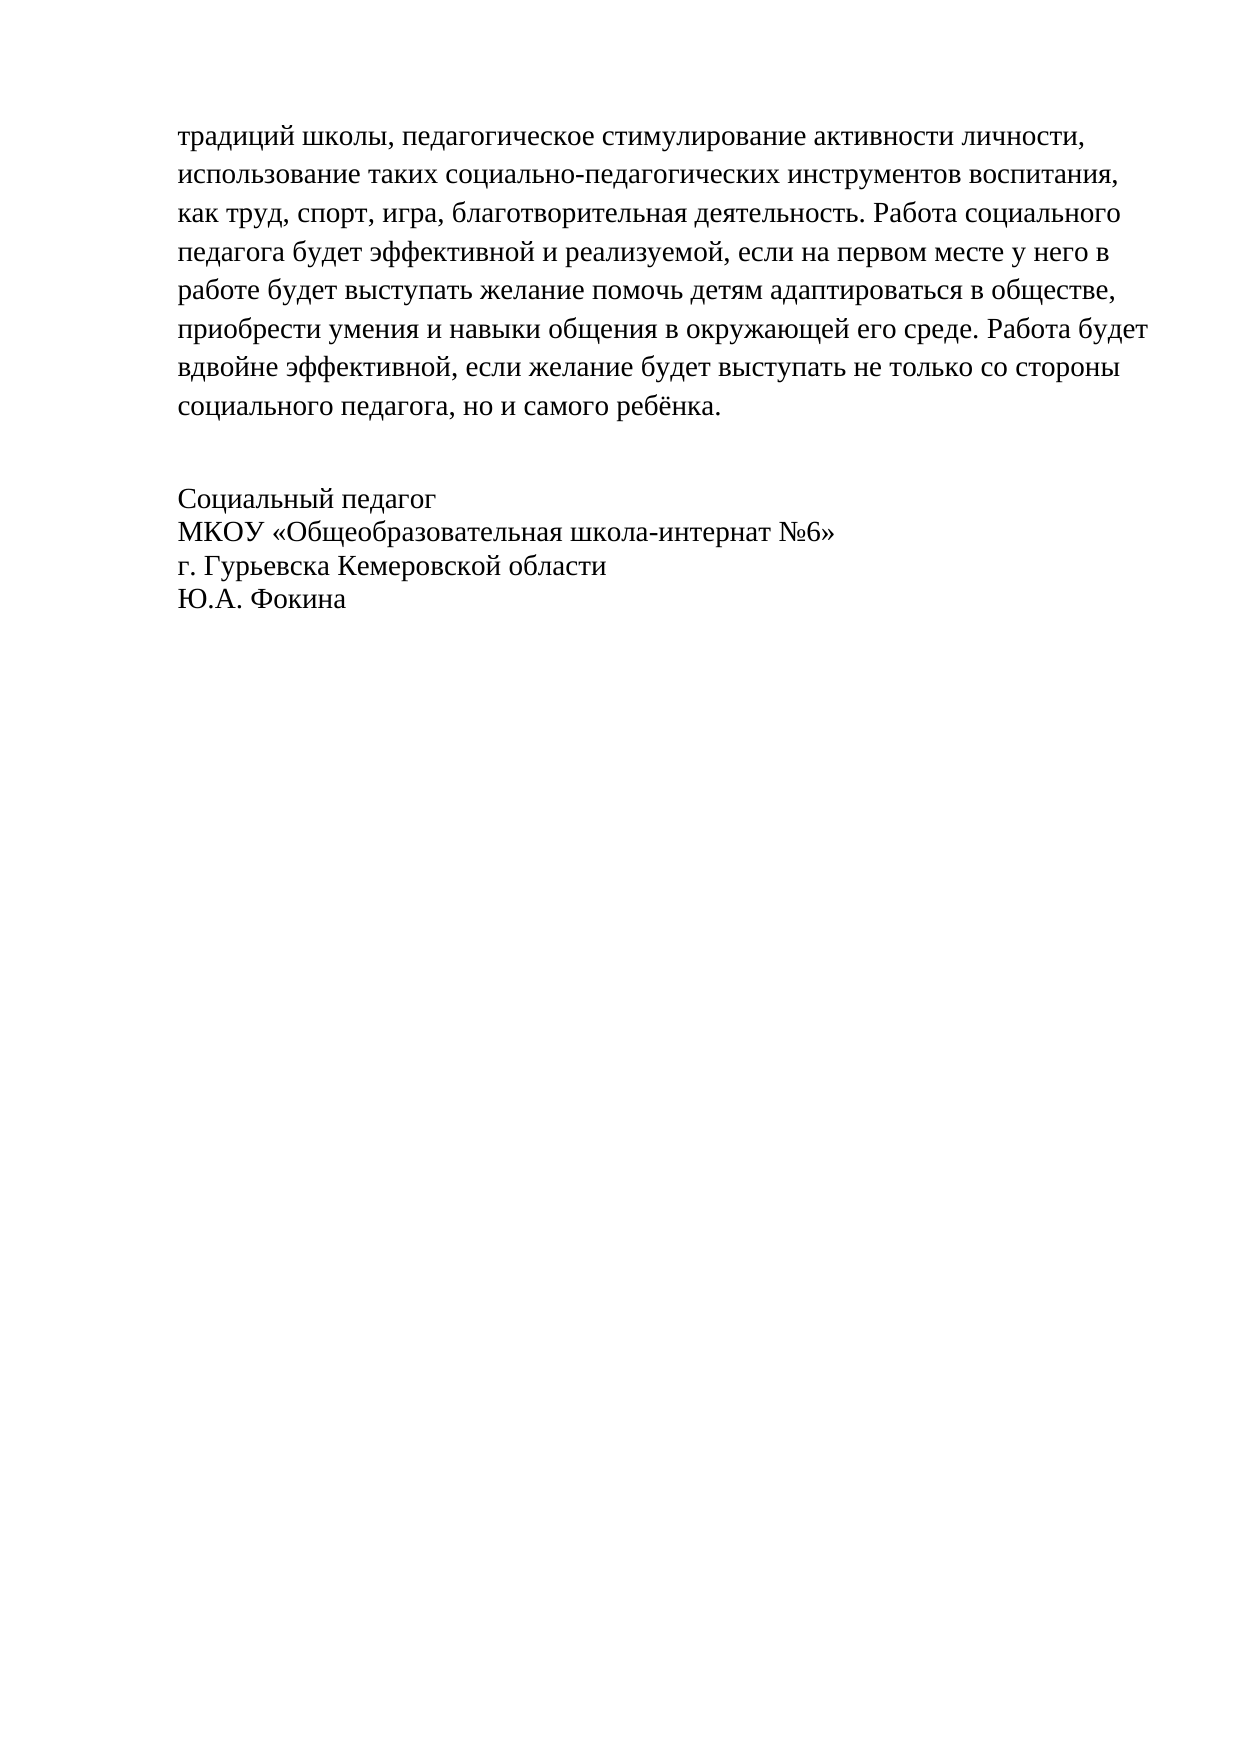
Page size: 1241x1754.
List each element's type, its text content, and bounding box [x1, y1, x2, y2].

text Социальный педагог [177, 481, 1152, 514]
text Ю.А. Фокина [177, 581, 1152, 615]
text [177, 118, 1152, 421]
text г. Гурьевска Кемеровской области [177, 548, 1152, 581]
text МКОУ «Общеобразовательная школа-интернат №6» [177, 514, 1152, 548]
